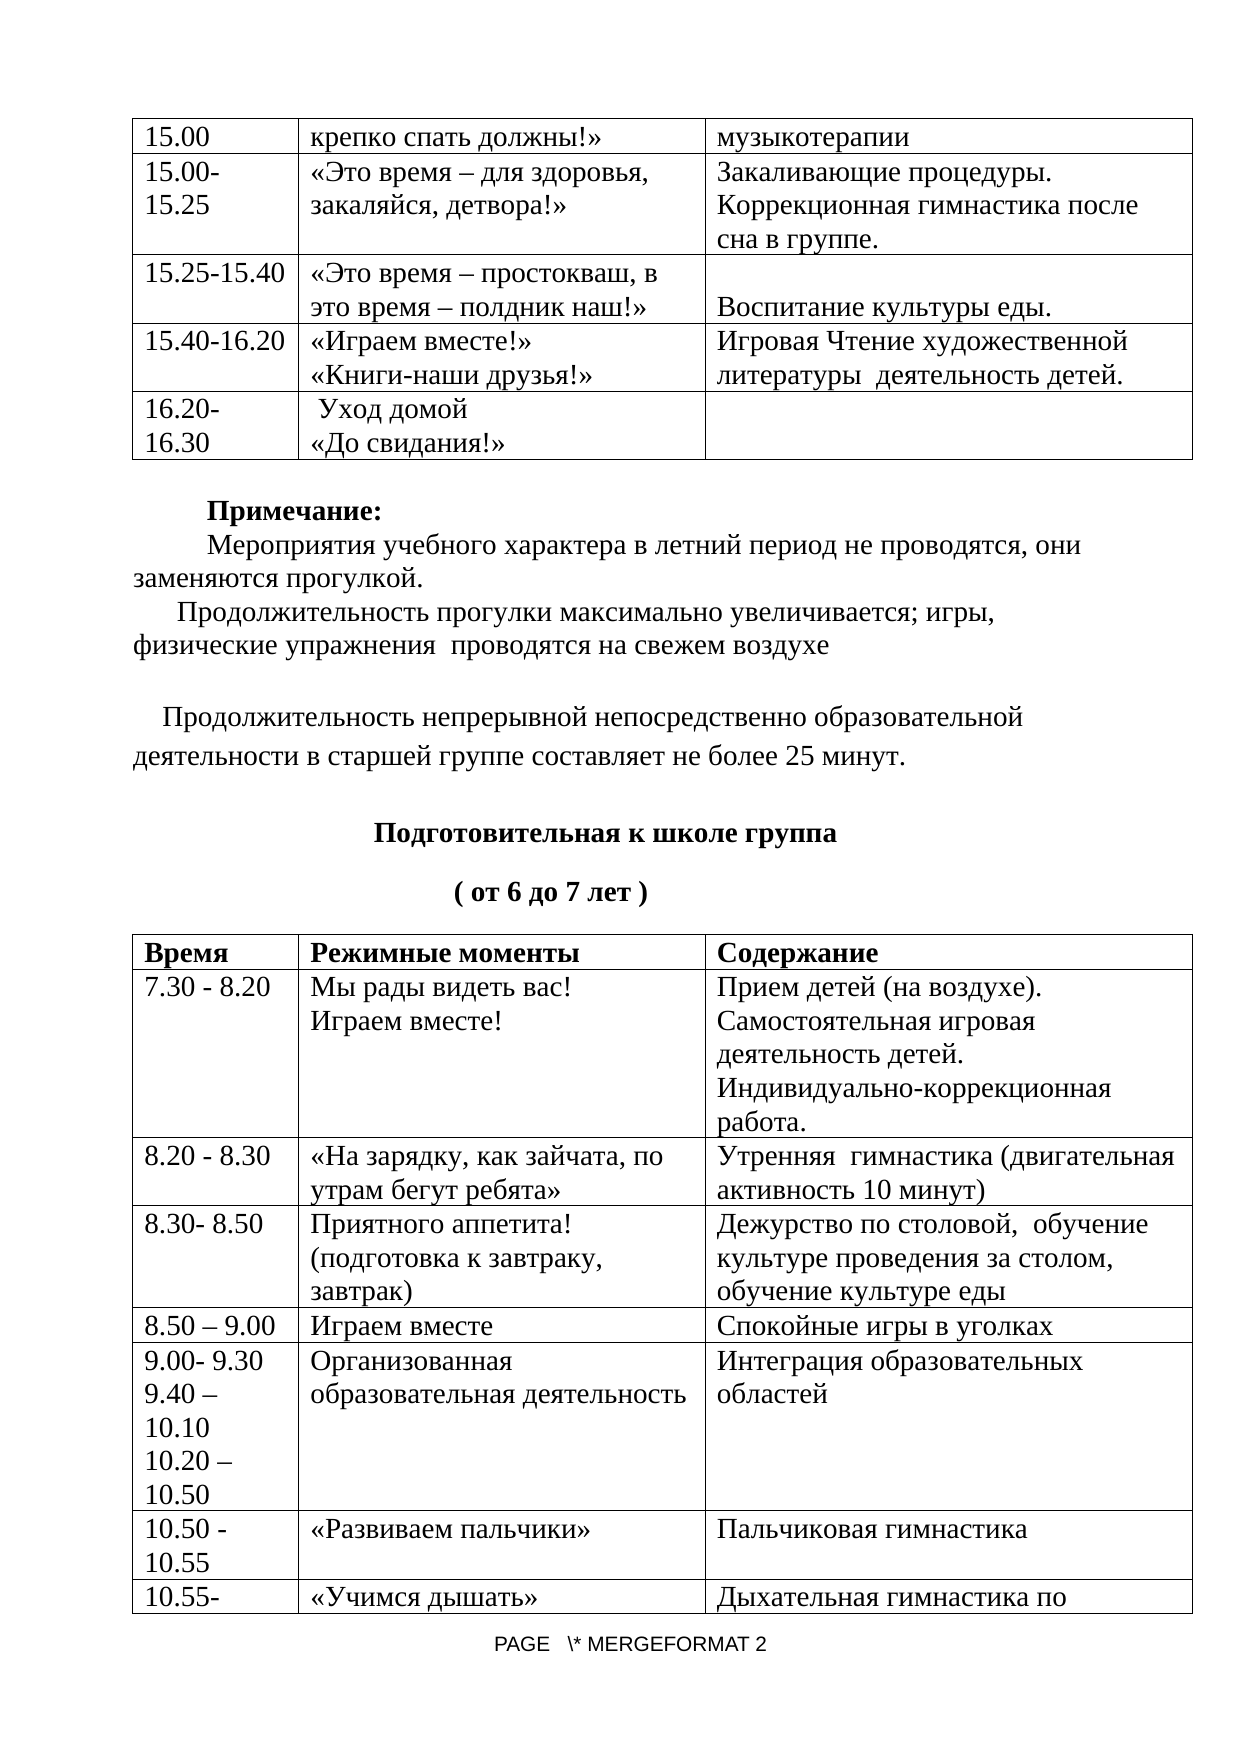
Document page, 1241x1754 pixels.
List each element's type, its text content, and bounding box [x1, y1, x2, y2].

table_cell Интеграция образовательных областей [706, 1343, 1192, 1510]
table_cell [299, 119, 705, 153]
table_cell Приятного аппетита! (подготовка к завтраку, завтрак) [299, 1206, 705, 1307]
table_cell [706, 119, 1192, 153]
table_cell 8.30- 8.50 [133, 1206, 298, 1307]
table_header Содержание [706, 935, 1192, 968]
table_cell 8.50 – 9.00 [133, 1308, 298, 1342]
table_cell «Играем вместе!» «Книги-наши друзья!» [299, 324, 705, 391]
table_cell Прием детей (на воздухе). Самостоятельная игровая деятельность детей. Индивидуально-коррекционная работа. [706, 970, 1192, 1137]
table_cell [706, 1580, 1192, 1613]
table_cell 16.20- 16.30 [133, 392, 298, 459]
table_cell Спокойные игры в уголках [706, 1308, 1192, 1342]
table_cell 15.25-15.40 [133, 255, 298, 322]
table_cell Пальчиковая гимнастика [706, 1511, 1192, 1578]
table_cell Играем вместе [299, 1308, 705, 1342]
table_cell Дежурство по столовой, обучение культуре проведения за столом, обучение культуре еды [706, 1206, 1192, 1307]
table_cell [706, 392, 1192, 459]
table_cell «Развиваем пальчики» [299, 1511, 705, 1578]
table_cell «Это время – для здоровья, закаляйся, детвора!» [299, 154, 705, 254]
table_cell 13.10- 15.00 [133, 119, 298, 153]
table_header Режимные моменты [299, 935, 705, 968]
table_cell «Учимся дышать» [299, 1580, 705, 1613]
table_cell 7.30 - 8.20 [133, 970, 298, 1137]
table_cell 9.00- 9.30 9.40 – 10.10 10.20 – 10.50 [133, 1343, 298, 1510]
table_cell 15.00- 15.25 [133, 154, 298, 254]
table_cell 8.20 - 8.30 [133, 1138, 298, 1205]
table_cell Мы рады видеть вас! Играем вместе! [299, 970, 705, 1137]
table_cell Воспитание культуры еды. [706, 255, 1192, 322]
table_cell Закаливающие процедуры. Коррекционная гимнастика после сна в группе. [706, 154, 1192, 254]
table_cell «На зарядку, как зайчата, по утрам бегут ребята» [299, 1138, 705, 1205]
text Продолжительность прогулки максимально увеличивается; игры, физические упражнения проводятся на свежем воздухе [133, 594, 1122, 661]
text Примечание: [133, 493, 1122, 527]
text Продолжительность непрерывной непосредственно образовательной деятельности в старшей группе составляет не более 25 минут. [133, 699, 1122, 772]
table_header Время [133, 935, 298, 968]
table_cell 10.55- 11.05 [133, 1580, 298, 1613]
text ( от 6 до 7 лет ) [133, 874, 1122, 908]
table_cell Игровая Чтение художественной литературы деятельность детей. [706, 324, 1192, 391]
table_cell Утренняя гимнастика (двигательная активность 10 минут) [706, 1138, 1192, 1205]
text Мероприятия учебного характера в летний период не проводятся, они заменяются прогулкой. [133, 527, 1122, 594]
table_cell 15.40-16.20 [133, 324, 298, 391]
table_cell «Это время – простокваш, в это время – полдник наш!» [299, 255, 705, 322]
table_cell Уход домой «До свидания!» [299, 392, 705, 459]
table_cell 10.50 - 10.55 [133, 1511, 298, 1578]
text Подготовительная к школе группа [133, 815, 1122, 849]
table_cell Организованная образовательная деятельность [299, 1343, 705, 1510]
